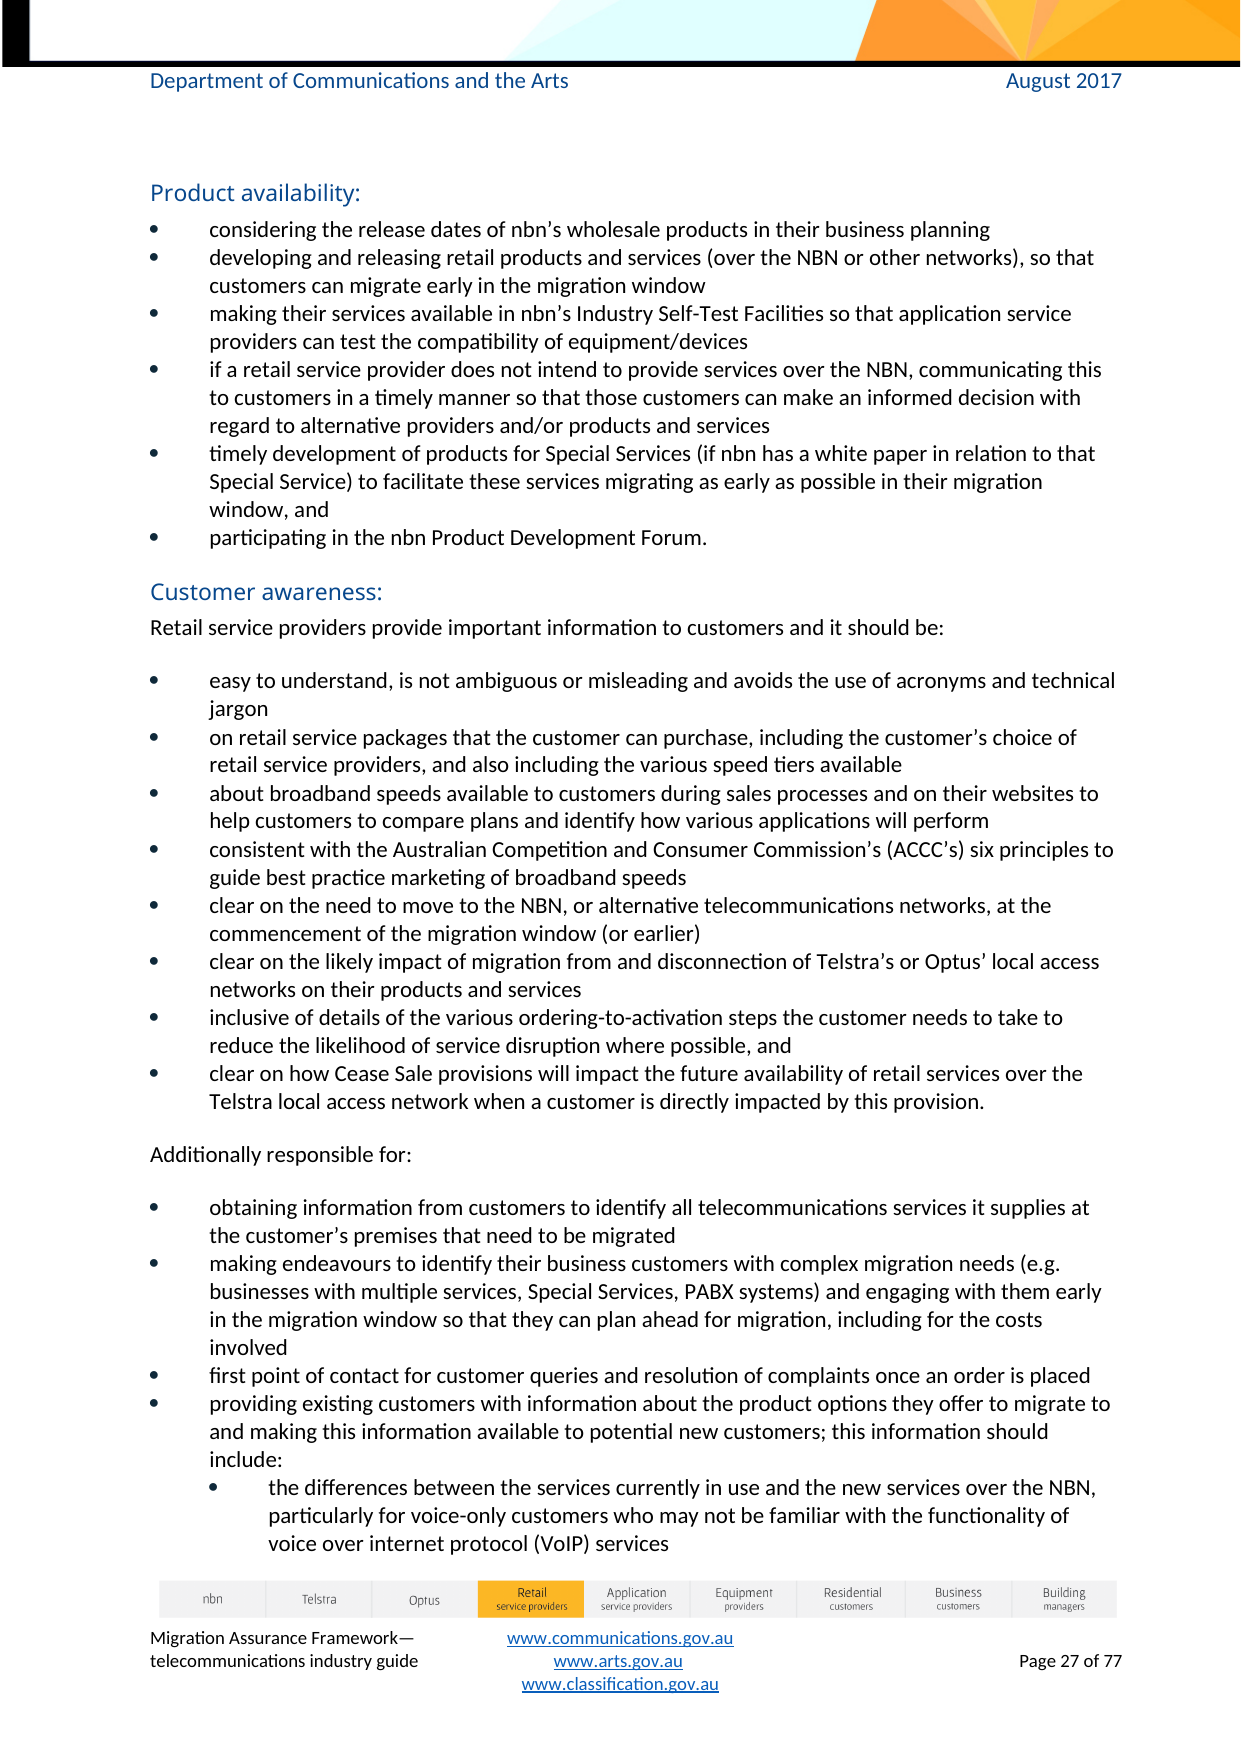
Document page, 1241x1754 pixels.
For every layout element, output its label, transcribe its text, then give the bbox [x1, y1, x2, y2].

subtitle Product availability: [150, 177, 1122, 208]
text clear on the need to move to the NBN, or alternative telecommunications networks, at the commencement of the migration window (or earlier) [150, 891, 1122, 947]
text the differences between the services currently in use and the new services over the NBN, particularly for voice-only customers who may not be familiar with the functionality of voice over internet protocol (VoIP) services [209, 1473, 1122, 1557]
subtitle Customer awareness: [150, 576, 1122, 607]
text providing existing customers with information about the product options they offer to migrate to and making this information available to potential new customers; this information should include: [150, 1389, 1122, 1473]
text first point of contact for customer queries and resolution of complaints once an order is placed [150, 1361, 1122, 1389]
text on retail service packages that the customer can purchase, including the customer’s choice of retail service providers, and also including the various speed tiers available [150, 723, 1122, 779]
text clear on how Cease Sale provisions will impact the future availability of retail services over the Telstra local access network when a customer is directly impacted by this provision. [150, 1059, 1122, 1115]
text Additionally responsible for: [150, 1140, 1122, 1168]
text inclusive of details of the various ordering-to-activation steps the customer needs to take to reduce the likelihood of service disruption where possible, and [150, 1003, 1122, 1059]
text considering the release dates of nbn’s wholesale products in their business planning [150, 215, 1122, 243]
text participating in the nbn Product Development Forum. [150, 523, 1122, 551]
text Retail service providers provide important information to customers and it should be: [150, 613, 1122, 642]
text clear on the likely impact of migration from and disconnection of Telstra’s or Optus’ local access networks on their products and services [150, 947, 1122, 1003]
text easy to understand, is not ambiguous or misleading and avoids the use of acronyms and technical jargon [150, 667, 1122, 723]
picture [2, 0, 1241, 67]
text consistent with the Australian Competition and Consumer Commission’s (ACCC’s) six principles to guide best practice marketing of broadband speeds [150, 835, 1122, 891]
text obtaining information from customers to identify all telecommunications services it supplies at the customer’s premises that need to be migrated [150, 1193, 1122, 1249]
text developing and releasing retail products and services (over the NBN or other networks), so that customers can migrate early in the migration window [150, 243, 1122, 299]
text about broadband speeds available to customers during sales processes and on their websites to help customers to compare plans and identify how various applications will perform [150, 779, 1122, 835]
text making endeavours to identify their business customers with complex migration needs (e.g. businesses with multiple services, Special Services, PABX systems) and engaging with them early in the migration window so that they can plan ahead for migration, including for the costs involved [150, 1249, 1122, 1361]
text timely development of products for Special Services (if nbn has a white paper in relation to that Special Service) to facilitate these services migrating as early as possible in their migration window, and [150, 439, 1122, 523]
picture [150, 1574, 1123, 1627]
text if a retail service provider does not intend to provide services over the NBN, communicating this to customers in a timely manner so that those customers can make an informed decision with regard to alternative providers and/or products and services [150, 355, 1122, 439]
text making their services available in nbn’s Industry Self-Test Facilities so that application service providers can test the compatibility of equipment/devices [150, 299, 1122, 355]
